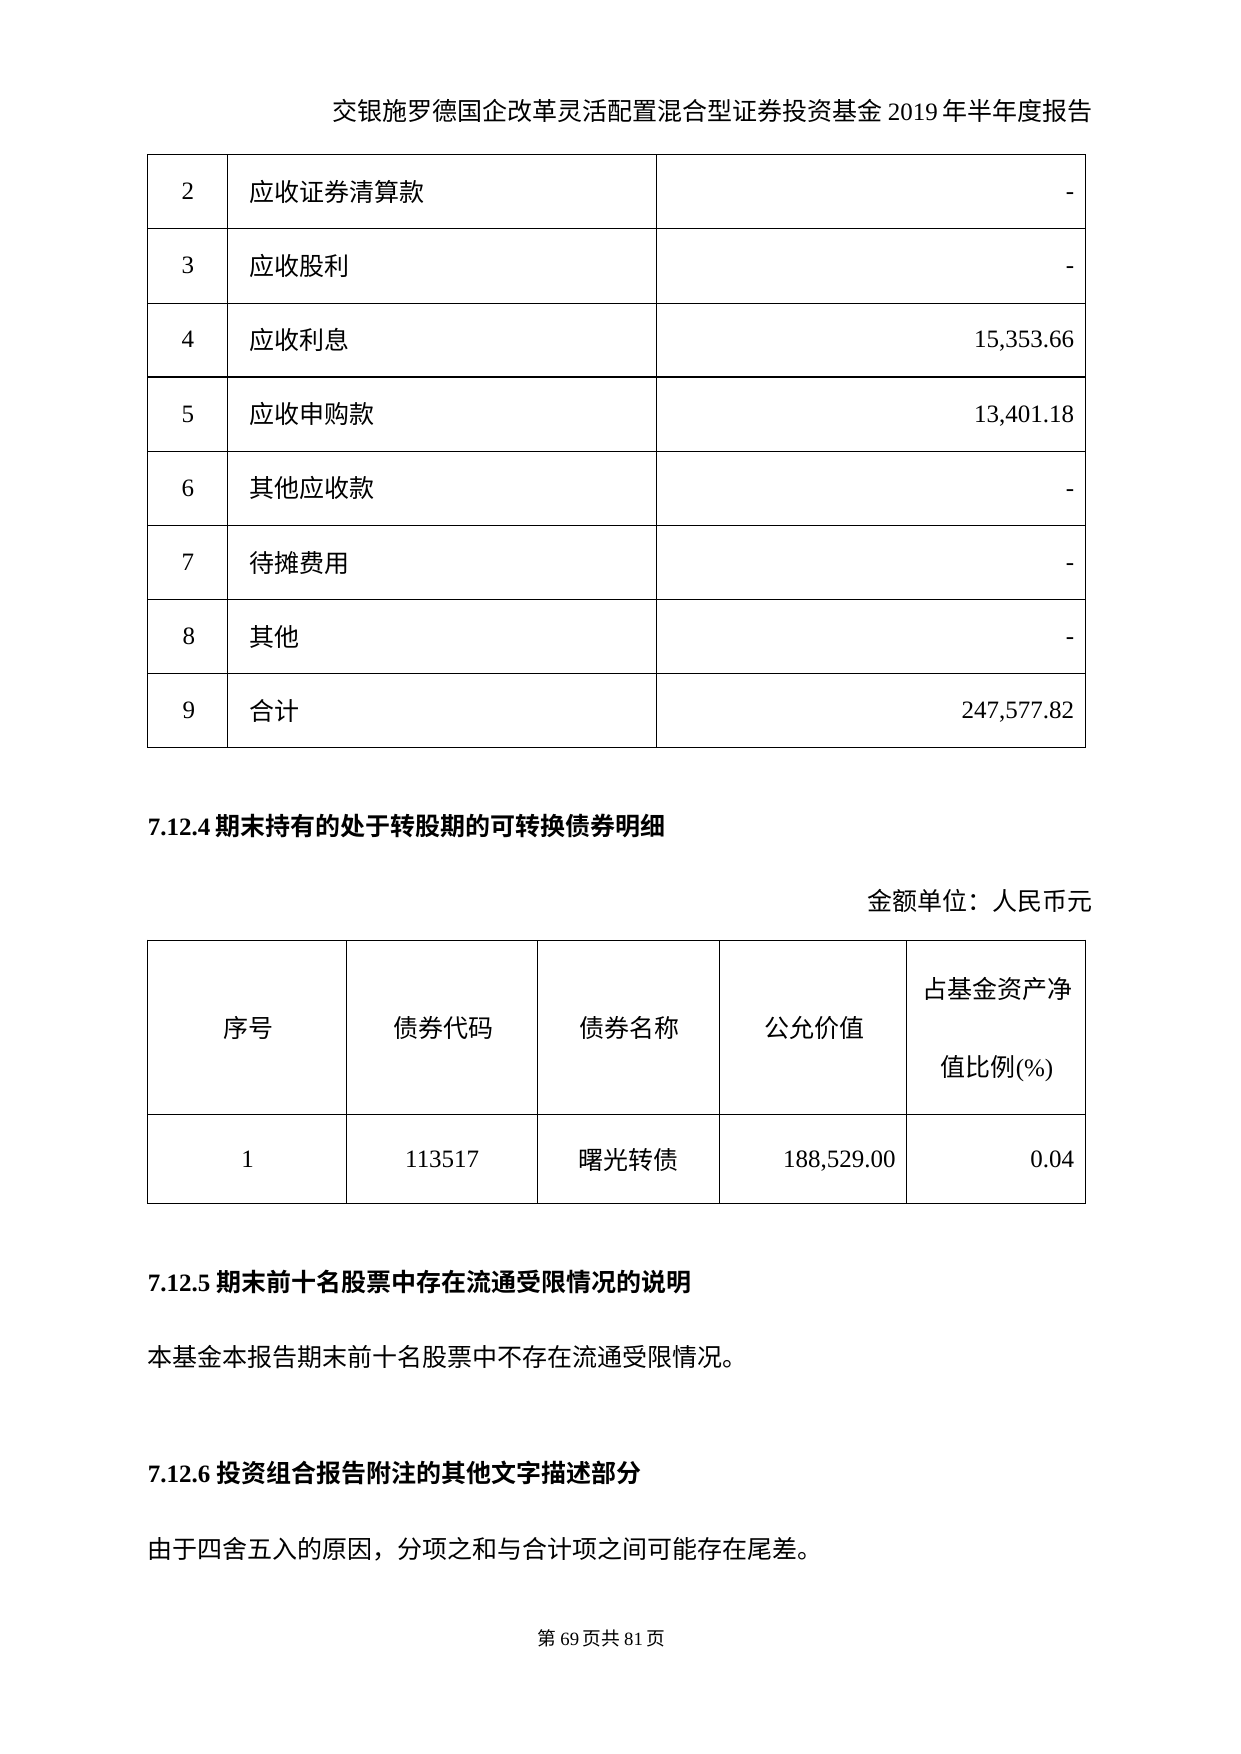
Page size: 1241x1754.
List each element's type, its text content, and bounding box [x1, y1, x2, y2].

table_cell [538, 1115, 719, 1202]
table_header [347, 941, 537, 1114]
text 本基金本报告期末前十名股票中不存在流通受限情况。 [148, 1323, 1092, 1388]
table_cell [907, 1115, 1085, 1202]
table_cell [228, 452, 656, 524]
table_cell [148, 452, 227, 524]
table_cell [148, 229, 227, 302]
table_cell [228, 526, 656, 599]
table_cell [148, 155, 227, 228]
text 由于四舍五入的原因，分项之和与合计项之间可能存在尾差。 [148, 1515, 1092, 1580]
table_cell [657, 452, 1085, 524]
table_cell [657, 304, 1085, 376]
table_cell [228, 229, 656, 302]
text 7.12.4期末持有的处于转股期的可转换债券明细 [148, 792, 1092, 857]
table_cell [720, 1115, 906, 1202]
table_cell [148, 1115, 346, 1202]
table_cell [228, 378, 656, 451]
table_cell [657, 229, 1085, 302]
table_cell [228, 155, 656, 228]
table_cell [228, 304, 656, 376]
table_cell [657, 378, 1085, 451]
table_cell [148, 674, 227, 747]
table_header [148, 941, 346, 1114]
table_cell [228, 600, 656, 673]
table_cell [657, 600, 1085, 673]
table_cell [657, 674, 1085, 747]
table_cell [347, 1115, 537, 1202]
text 金额单位：人民币元 [149, 867, 1092, 932]
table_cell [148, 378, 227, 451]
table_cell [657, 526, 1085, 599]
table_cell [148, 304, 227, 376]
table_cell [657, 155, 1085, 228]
text 7.12.5 期末前十名股票中存在流通受限情况的说明 [148, 1248, 1092, 1313]
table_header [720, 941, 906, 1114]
text 7.12.6 投资组合报告附注的其他文字描述部分 [148, 1439, 1092, 1504]
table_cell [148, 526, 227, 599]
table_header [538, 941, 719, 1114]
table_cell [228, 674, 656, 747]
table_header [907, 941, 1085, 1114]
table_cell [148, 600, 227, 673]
